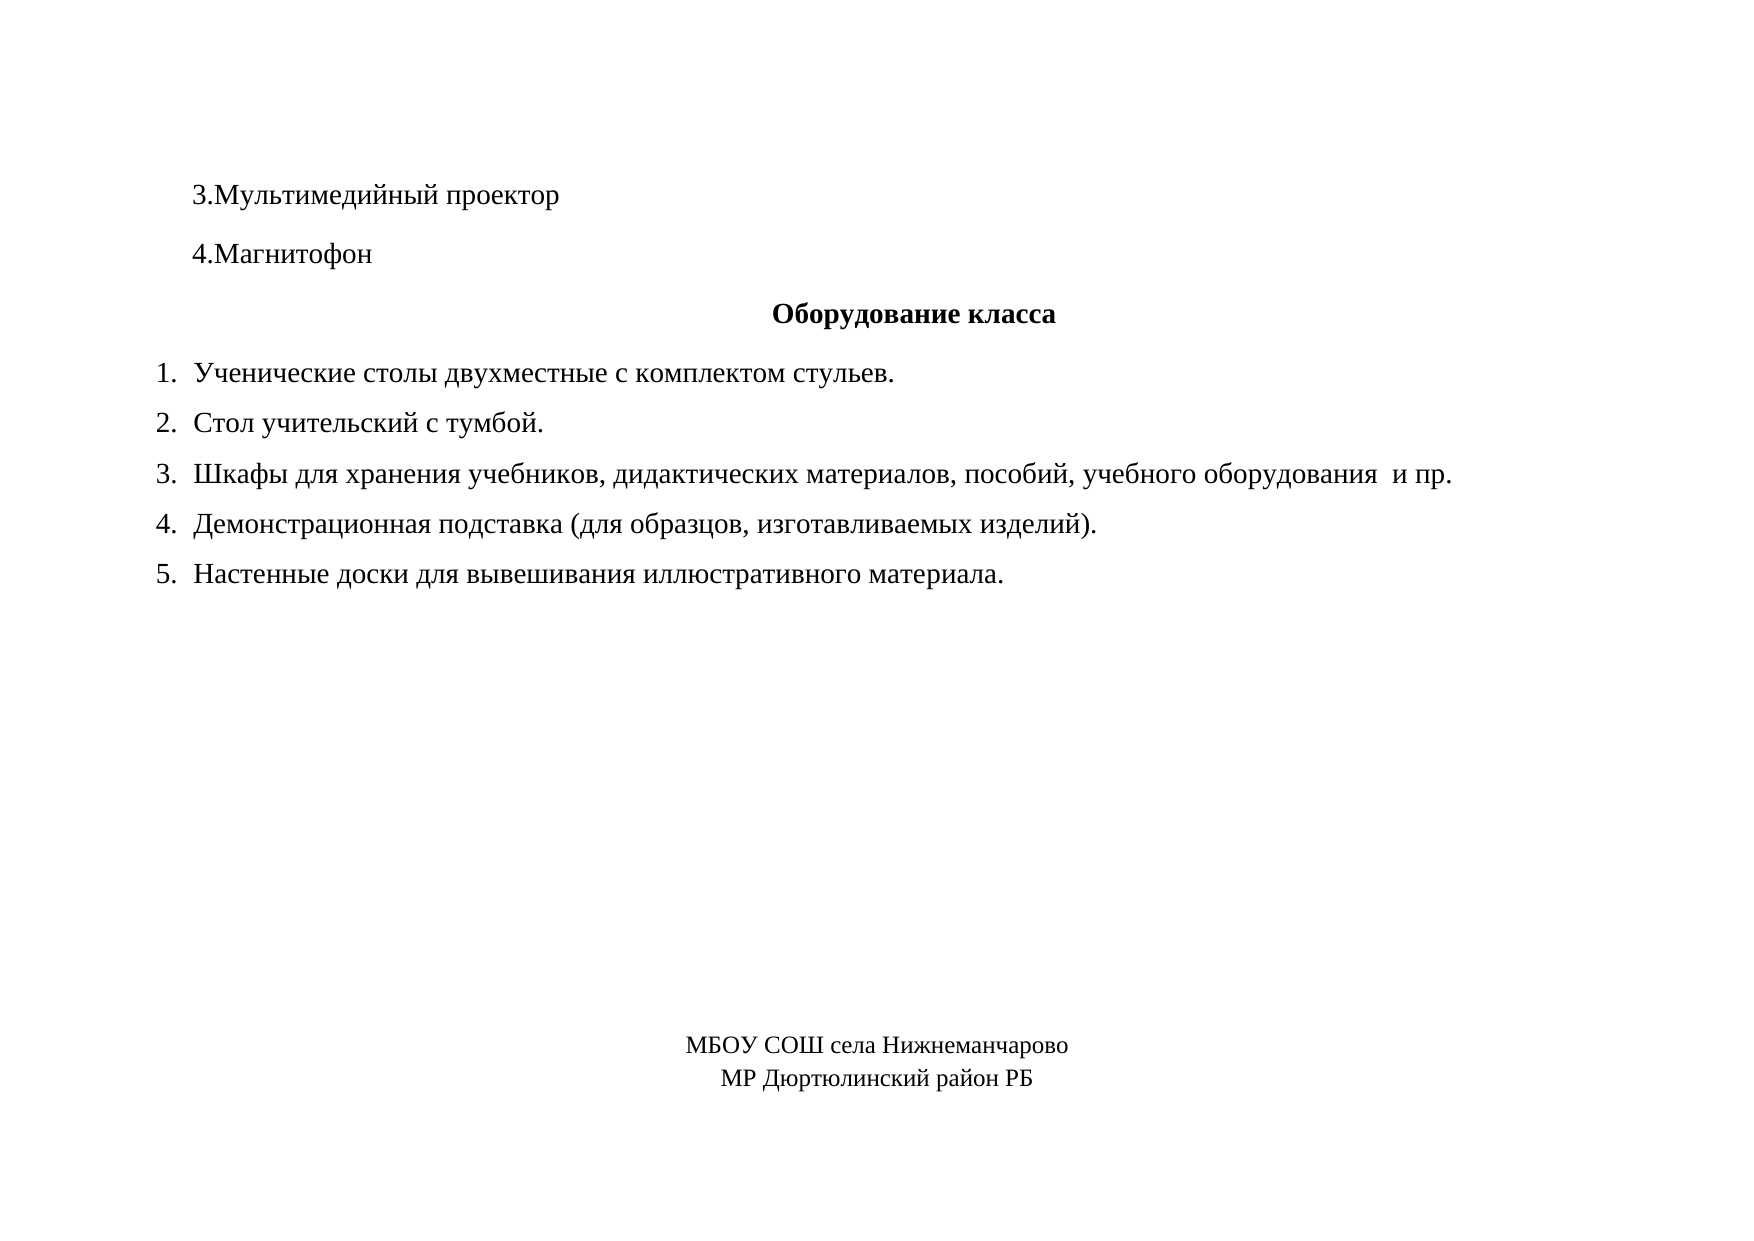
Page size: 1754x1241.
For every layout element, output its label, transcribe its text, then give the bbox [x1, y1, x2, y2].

list Ученические столы двухместные с комплектом стульев. [156, 355, 1636, 389]
list Шкафы для хранения учебников, дидактических материалов, пособий, учебного оборудования и пр. [156, 456, 1636, 489]
text 3.Мультимедийный проектор [118, 177, 1636, 211]
text Оборудование класса [118, 296, 1636, 329]
list Настенные доски для вывешивания иллюстративного материала. [156, 557, 1636, 590]
text 4.Магнитофон [118, 237, 1636, 270]
text МБОУ СОШ села Нижнеманчарово [118, 1030, 1636, 1059]
list Демонстрационная подставка (для образцов, изготавливаемых изделий). [156, 506, 1636, 540]
list Стол учительский с тумбой. [156, 406, 1636, 439]
text МР Дюртюлинский район РБ [118, 1063, 1636, 1092]
